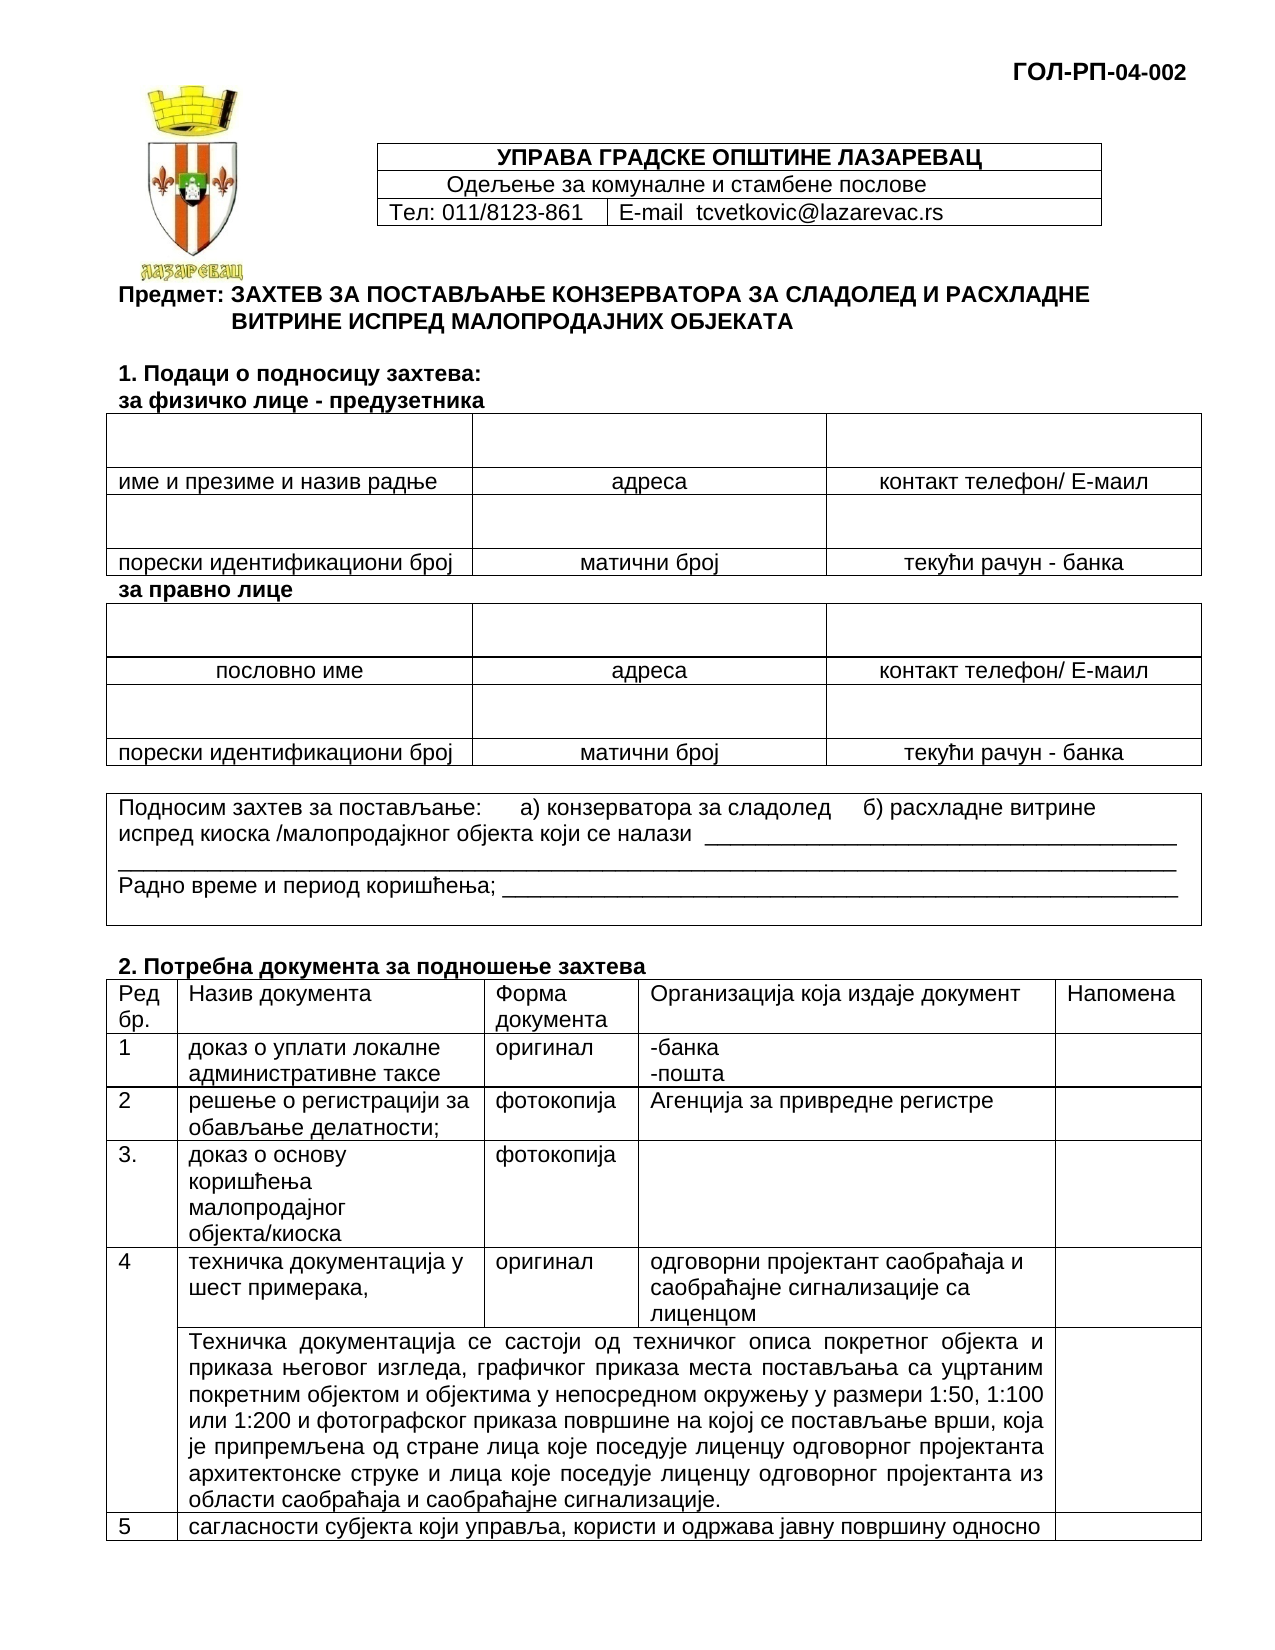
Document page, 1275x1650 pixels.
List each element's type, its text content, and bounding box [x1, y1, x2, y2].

table_header Подносим захтев за постављање: а) конзерватора за сладолед б) расхладне витрине испред киоска /малопродајкног објекта који се налази _____________________________________ ___________________________________________________________________________________ Радно време и период коришћења; _____________________________________________________ [107, 794, 1201, 925]
text 1. Подаци о подносицу захтева: [118, 360, 1186, 387]
table_cell E-mail tcvetkovic@lazarevac.rs [608, 199, 1101, 225]
text Предмет: ЗАХТЕВ ЗА ПОСТАВЉАЊЕ КОНЗЕРВАТОРА ЗА СЛАДОЛЕД И РАСХЛАДНЕ [118, 281, 1186, 308]
table_cell контакт телефон/ Е-маил [827, 468, 1201, 494]
table_cell 3. [107, 1141, 177, 1247]
table_cell порески идентификациони број [107, 549, 472, 575]
table_cell 5 [107, 1513, 177, 1540]
text 2. Потребна документа за подношење захтева [118, 953, 1186, 979]
table_cell [1056, 1088, 1201, 1140]
text ВИТРИНЕ ИСПРЕД МАЛОПРОДАЈНИХ ОБЈЕКАТА [118, 308, 1186, 334]
table_header УПРАВА ГРАДСКЕ ОПШТИНЕ ЛАЗАРЕВАЦ [378, 144, 1101, 170]
table_cell контакт телефон/ Е-маил [827, 658, 1201, 684]
table_cell [827, 685, 1201, 738]
table_cell [1056, 1034, 1201, 1086]
table_header Организација која издаје документ [639, 980, 1055, 1033]
table_cell матични број [473, 739, 826, 765]
table_cell [473, 495, 826, 548]
table_cell пословно име [107, 658, 472, 684]
table_cell одговорни пројектант саобраћаја и саобраћајне сигнализације са лиценцом [639, 1248, 1055, 1327]
table_header Форма документа [485, 980, 638, 1033]
table_cell [473, 685, 826, 738]
table_cell техничка документација у шест примерака, [178, 1248, 484, 1327]
table_cell Тел: 011/8123-861 [378, 199, 607, 225]
table_header [473, 604, 826, 656]
table_cell [1056, 1141, 1201, 1247]
table_cell Техничка документација се састоји од техничког описа покретног објекта и приказа његовог изгледа, графичког приказа места постављања са уцртаним покретним објектом и објектима у непосредном окружењу у размери 1:50, 1:100 или 1:200 и фотографског приказа површине на којој се постављање врши, која је припремљена од стране лица које поседује лиценцу одговорног пројектанта архитектонске струке и лица које поседује лиценцу одговорног пројектанта из области саобраћаја и саобраћајне сигнализације. [178, 1328, 1055, 1512]
table_cell адреса [473, 468, 826, 494]
table_header [473, 414, 826, 467]
table_cell оригинал [485, 1248, 638, 1327]
table_cell доказ о уплати локалне административне таксе [178, 1034, 484, 1086]
table_cell матични број [473, 549, 826, 575]
table_cell -банка -пошта [639, 1034, 1055, 1086]
table_cell [1056, 1248, 1201, 1327]
table_cell [1056, 1328, 1201, 1512]
text за правно лице [118, 576, 1186, 603]
table_cell порески идентификациони број [107, 739, 472, 765]
table_cell адреса [473, 658, 826, 684]
table_cell [107, 495, 472, 548]
table_header Ред бр. [107, 980, 177, 1033]
table_header [827, 414, 1201, 467]
table_header Назив документа [178, 980, 484, 1033]
table_cell оригинал [485, 1034, 638, 1086]
table_cell текући рачун - банка [827, 739, 1201, 765]
table_cell 4 [107, 1248, 177, 1512]
table_cell 2 [107, 1088, 177, 1140]
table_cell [178, 1513, 1055, 1540]
table_cell [827, 495, 1201, 548]
table_header [107, 604, 472, 656]
table_cell [107, 685, 472, 738]
table_cell доказ о основу коришћења малопродајног објекта/киоска [178, 1141, 484, 1247]
picture [139, 85, 244, 283]
table_cell [1056, 1513, 1201, 1540]
table_cell [639, 1141, 1055, 1247]
table_header [107, 414, 472, 467]
table_cell Одељење за комуналне и стамбене послове [378, 171, 1101, 198]
table_header Напомена [1056, 980, 1201, 1033]
table_cell фотокопија [485, 1141, 638, 1247]
table_cell решење о регистрацији за обављање делатности; [178, 1088, 484, 1140]
table_cell Агенција за привредне регистре [639, 1088, 1055, 1140]
table_cell фотокопија [485, 1088, 638, 1140]
table_cell име и презиме и назив радње [107, 468, 472, 494]
text за физичко лице - предузетника [118, 387, 1186, 413]
table_header [827, 604, 1201, 656]
table_cell 1 [107, 1034, 177, 1086]
table_cell текући рачун - банка [827, 549, 1201, 575]
